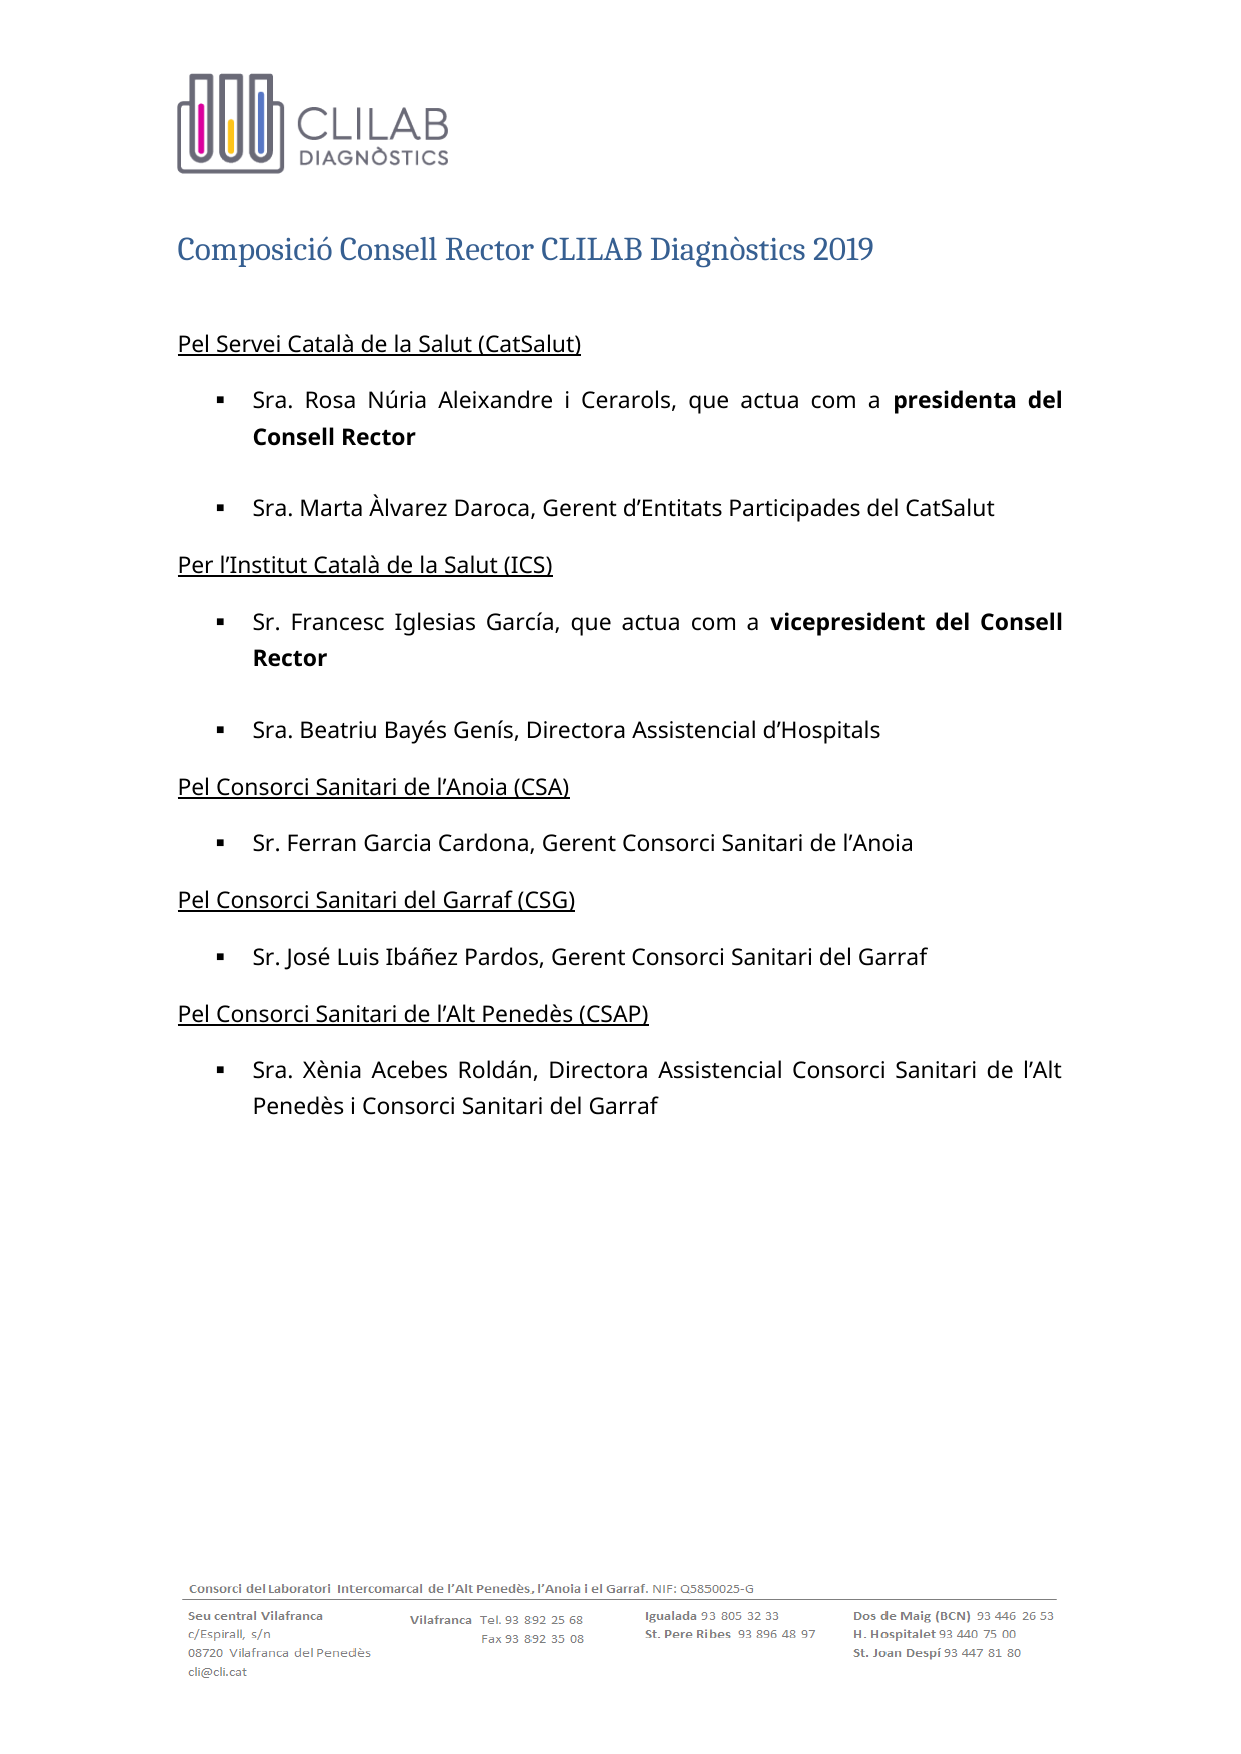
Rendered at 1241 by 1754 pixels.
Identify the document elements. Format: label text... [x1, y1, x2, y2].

text Pel Consorci Sanitari de l’Anoia (CSA) [177, 770, 1063, 802]
list Sr. Ferran Garcia Cardona, Gerent Consorci Sanitari de l’Anoia [215, 827, 1063, 858]
list Sr. José Luis Ibáñez Pardos, Gerent Consorci Sanitari del Garraf [215, 941, 1063, 972]
text Pel Consorci Sanitari de l’Alt Penedès (CSAP) [177, 997, 1063, 1029]
list Sra. Beatriu Bayés Genís, Directora Assistencial d’Hospitals [215, 714, 1063, 745]
picture [177, 1580, 1063, 1681]
picture [177, 73, 449, 174]
list Sra. Marta Àlvarez Daroca, Gerent d’Entitats Participades del CatSalut [215, 492, 1063, 523]
text Per l’Institut Català de la Salut (ICS) [177, 549, 1063, 580]
subtitle Composició Consell Rector CLILAB Diagnòstics 2019 [177, 231, 1063, 269]
list Sra. Xènia Acebes Roldán, Directora Assistencial Consorci Sanitari de l’Alt Penedès i Consorci Sanitari del Garraf [215, 1054, 1063, 1121]
list Sr. Francesc Iglesias García, que actua com a vicepresident del Consell Rector [215, 606, 1063, 673]
text Pel Consorci Sanitari del Garraf (CSG) [177, 884, 1063, 915]
text Pel Servei Català de la Salut (CatSalut) [177, 328, 1063, 359]
list Sra. Rosa Núria Aleixandre i Cerarols, que actua com a presidenta del Consell Rector [215, 384, 1063, 452]
